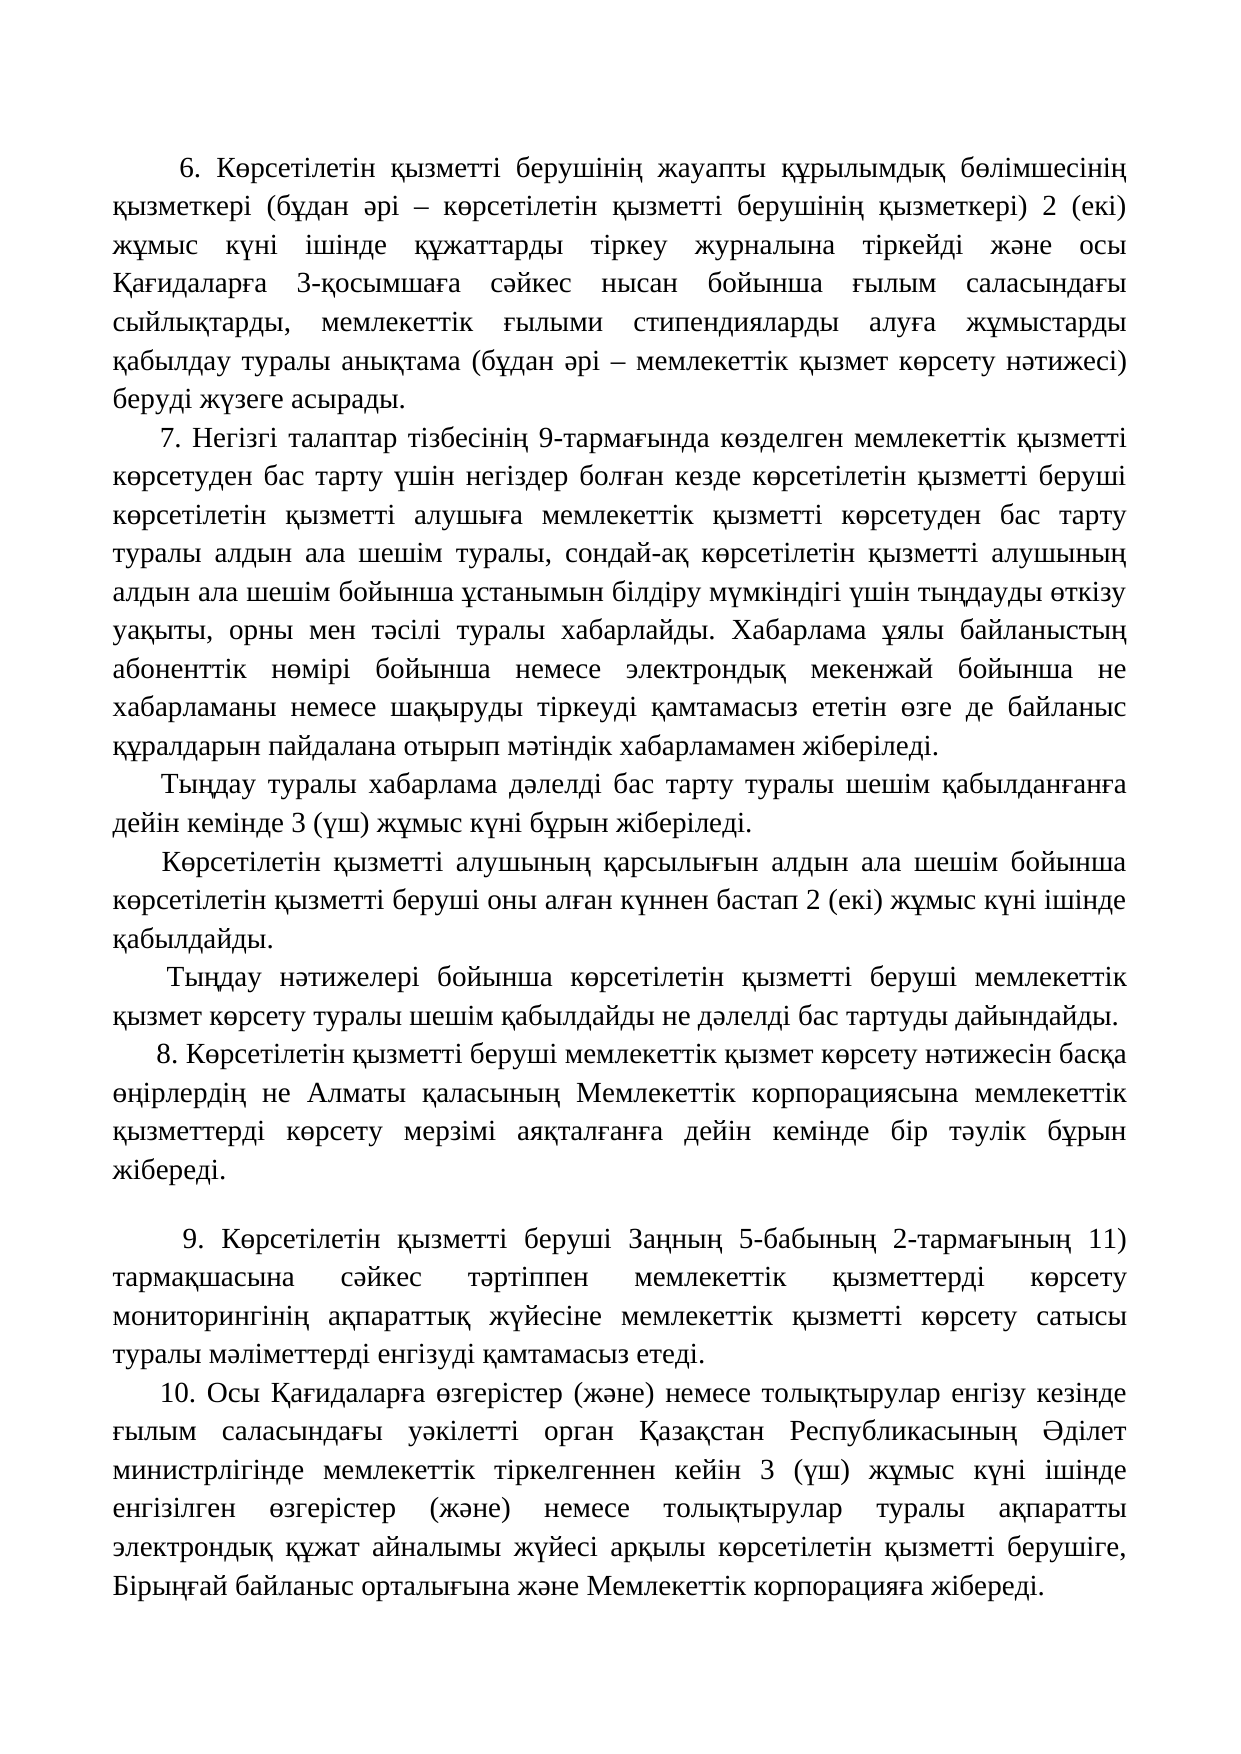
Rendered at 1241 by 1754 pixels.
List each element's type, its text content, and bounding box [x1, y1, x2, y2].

text 7. Негізгі талаптар тізбесінің 9-тармағында көзделген мемлекеттік қызметті көрсетуден бас тарту үшін негіздер болған кезде көрсетілетін қызметті беруші көрсетілетін қызметті алушыға мемлекеттік қызметті көрсетуден бас тарту туралы алдын ала шешім туралы, сондай-ақ көрсетілетін қызметті алушының алдын ала шешім бойынша ұстанымын білдіру мүмкіндігі үшін тыңдауды өткізу уақыты, орны мен тәсілі туралы хабарлайды. Хабарлама ұялы байланыстың абоненттік нөмірі бойынша немесе электрондық мекенжай бойынша не хабарламаны немесе шақыруды тіркеуді қамтамасыз ететін өзге де байланыс құралдарын пайдалана отырып мәтіндік хабарламамен жіберіледі. [112, 420, 1128, 762]
text Тыңдау туралы хабарлама дәлелді бас тарту туралы шешім қабылданғанға дейін кемінде 3 (үш) жұмыс күні бұрын жіберіледі. [112, 767, 1128, 839]
text 6. Көрсетілетін қызметті берушінің жауапты құрылымдық бөлімшесінің қызметкері (бұдан әрі – көрсетілетін қызметті берушінің қызметкері) 2 (екі) жұмыс күні ішінде құжаттарды тіркеу журналына тіркейді және осы Қағидаларға 3-қосымшаға сәйкес нысан бойынша ғылым саласындағы сыйлықтарды, мемлекеттік ғылыми стипендияларды алуға жұмыстарды қабылдау туралы анықтама (бұдан әрі – мемлекеттік қызмет көрсету нәтижесі) беруді жүзеге асырады. [112, 150, 1128, 415]
text Тыңдау нәтижелері бойынша көрсетілетін қызметті беруші мемлекеттік қызмет көрсету туралы шешім қабылдайды не дәлелді бас тартуды дайындайды. [112, 959, 1128, 1031]
text 8. Көрсетілетін қызметті беруші мемлекеттік қызмет көрсету нәтижесін басқа өңірлердің не Алматы қаласының Мемлекеттік корпорациясына мемлекеттік қызметтерді көрсету мерзімі аяқталғанға дейін кемінде бір тәулік бұрын жібереді. [112, 1036, 1128, 1186]
text 10. Осы Қағидаларға өзгерістер (және) немесе толықтырулар енгізу кезінде ғылым саласындағы уәкілетті орган Қазақстан Республикасының Әділет министрлігінде мемлекеттік тіркелгеннен кейін 3 (үш) жұмыс күні ішінде енгізілген өзгерістер (және) немесе толықтырулар туралы ақпаратты электрондық құжат айналымы жүйесі арқылы көрсетілетін қызметті берушіге, Бірыңғай байланыс орталығына және Мемлекеттік корпорацияға жібереді. [112, 1375, 1128, 1601]
text 9. Көрсетілетін қызметті беруші Заңның 5-бабының 2-тармағының 11) тармақшасына сәйкес тәртіппен мемлекеттік қызметтерді көрсету мониторингінің ақпараттық жүйесіне мемлекеттік қызметті көрсету сатысы туралы мәліметтерді енгізуді қамтамасыз етеді. [112, 1221, 1128, 1370]
text Көрсетілетін қызметті алушының қарсылығын алдын ала шешім бойынша көрсетілетін қызметті беруші оны алған күннен бастап 2 (екі) жұмыс күні ішінде қабылдайды. [112, 844, 1128, 954]
